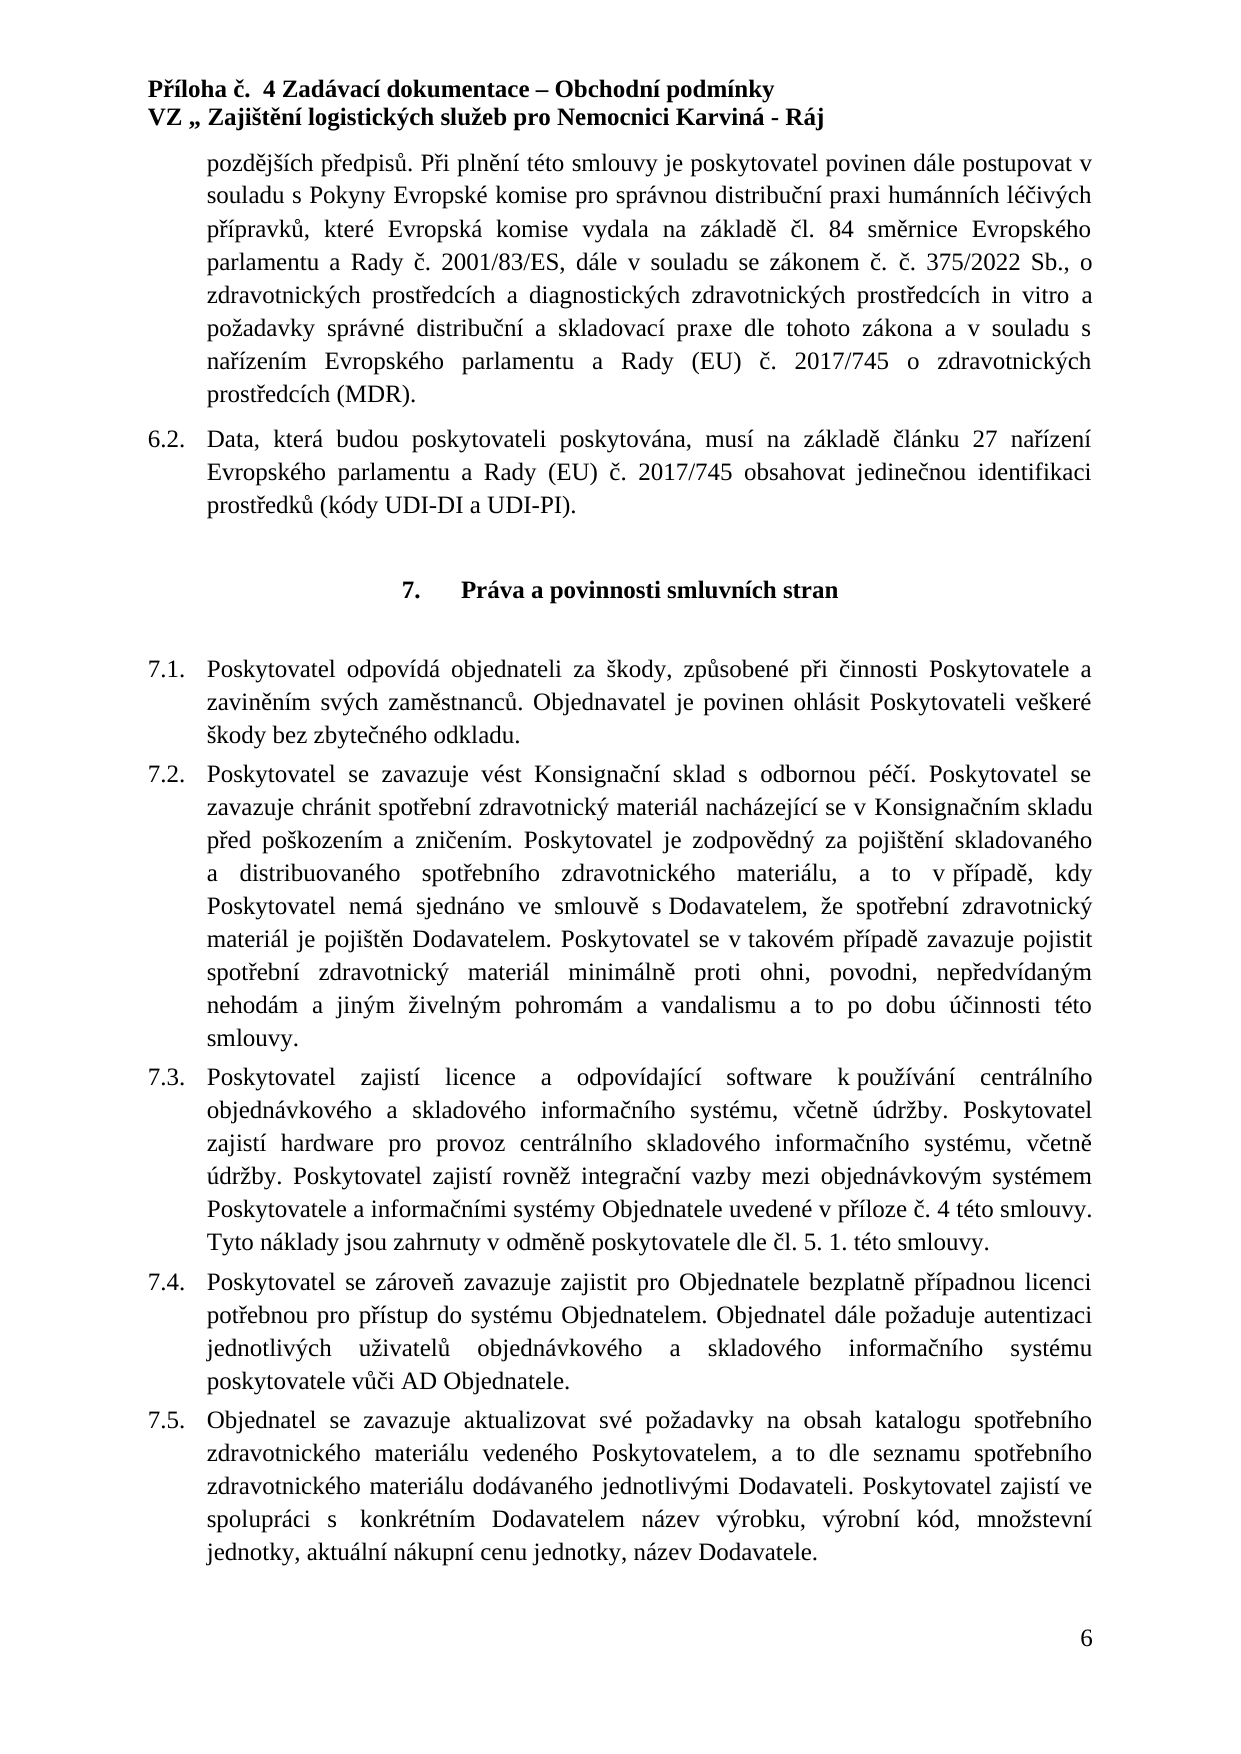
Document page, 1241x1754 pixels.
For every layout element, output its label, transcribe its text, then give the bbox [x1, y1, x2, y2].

list Poskytovatel se zároveň zavazuje zajistit pro Objednatele bezplatně případnou licenci potřebnou pro přístup do systému Objednatelem. Objednatel dále požaduje autentizaci jednotlivých uživatelů objednávkového a skladového informačního systému poskytovatele vůči AD Objednatele. [148, 1267, 1093, 1394]
list Data, která budou poskytovateli poskytována, musí na základě článku 27 nařízení Evropského parlamentu a Rady (EU) č. 2017/745 obsahovat jedinečnou identifikaci prostředků (kódy UDI-DI a UDI-PI). [148, 424, 1093, 519]
list Poskytovatel zajistí licence a odpovídající software k používání centrálního objednávkového a skladového informačního systému, včetně údržby. Poskytovatel zajistí hardware pro provoz centrálního skladového informačního systému, včetně údržby. Poskytovatel zajistí rovněž integrační vazby mezi objednávkovým systémem Poskytovatele a informačními systémy Objednatele uvedené v příloze č. 4 této smlouvy. Tyto náklady jsou zahrnuty v odměně poskytovatele dle čl. 5. 1. této smlouvy. [148, 1062, 1093, 1256]
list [148, 148, 1093, 407]
list Poskytovatel se zavazuje vést Konsignační sklad s odbornou péčí. Poskytovatel se zavazuje chránit spotřební zdravotnický materiál nacházející se v Konsignačním skladu před poškozením a zničením. Poskytovatel je zodpovědný za pojištění skladovaného a distribuovaného spotřebního zdravotnického materiálu, a to v případě, kdy Poskytovatel nemá sjednáno ve smlouvě s Dodavatelem, že spotřební zdravotnický materiál je pojištěn Dodavatelem. Poskytovatel se v takovém případě zavazuje pojistit spotřební zdravotnický materiál minimálně proti ohni, povodni, nepředvídaným nehodám a jiným živelným pohromám a vandalismu a to po dobu účinnosti této smlouvy. [148, 759, 1093, 1052]
list Objednatel se zavazuje aktualizovat své požadavky na obsah katalogu spotřebního zdravotnického materiálu vedeného Poskytovatelem, a to dle seznamu spotřebního zdravotnického materiálu dodávaného jednotlivými Dodavateli. Poskytovatel zajistí ve spolupráci s konkrétním Dodavatelem název výrobku, výrobní kód, množstevní jednotky, aktuální nákupní cenu jednotky, název Dodavatele. [148, 1405, 1093, 1566]
list Poskytovatel odpovídá objednateli za škody, způsobené při činnosti Poskytovatele a zaviněním svých zaměstnanců. Objednavatel je povinen ohlásit Poskytovateli veškeré škody bez zbytečného odkladu. [148, 654, 1093, 748]
list Práva a povinnosti smluvních stran [148, 575, 1093, 604]
